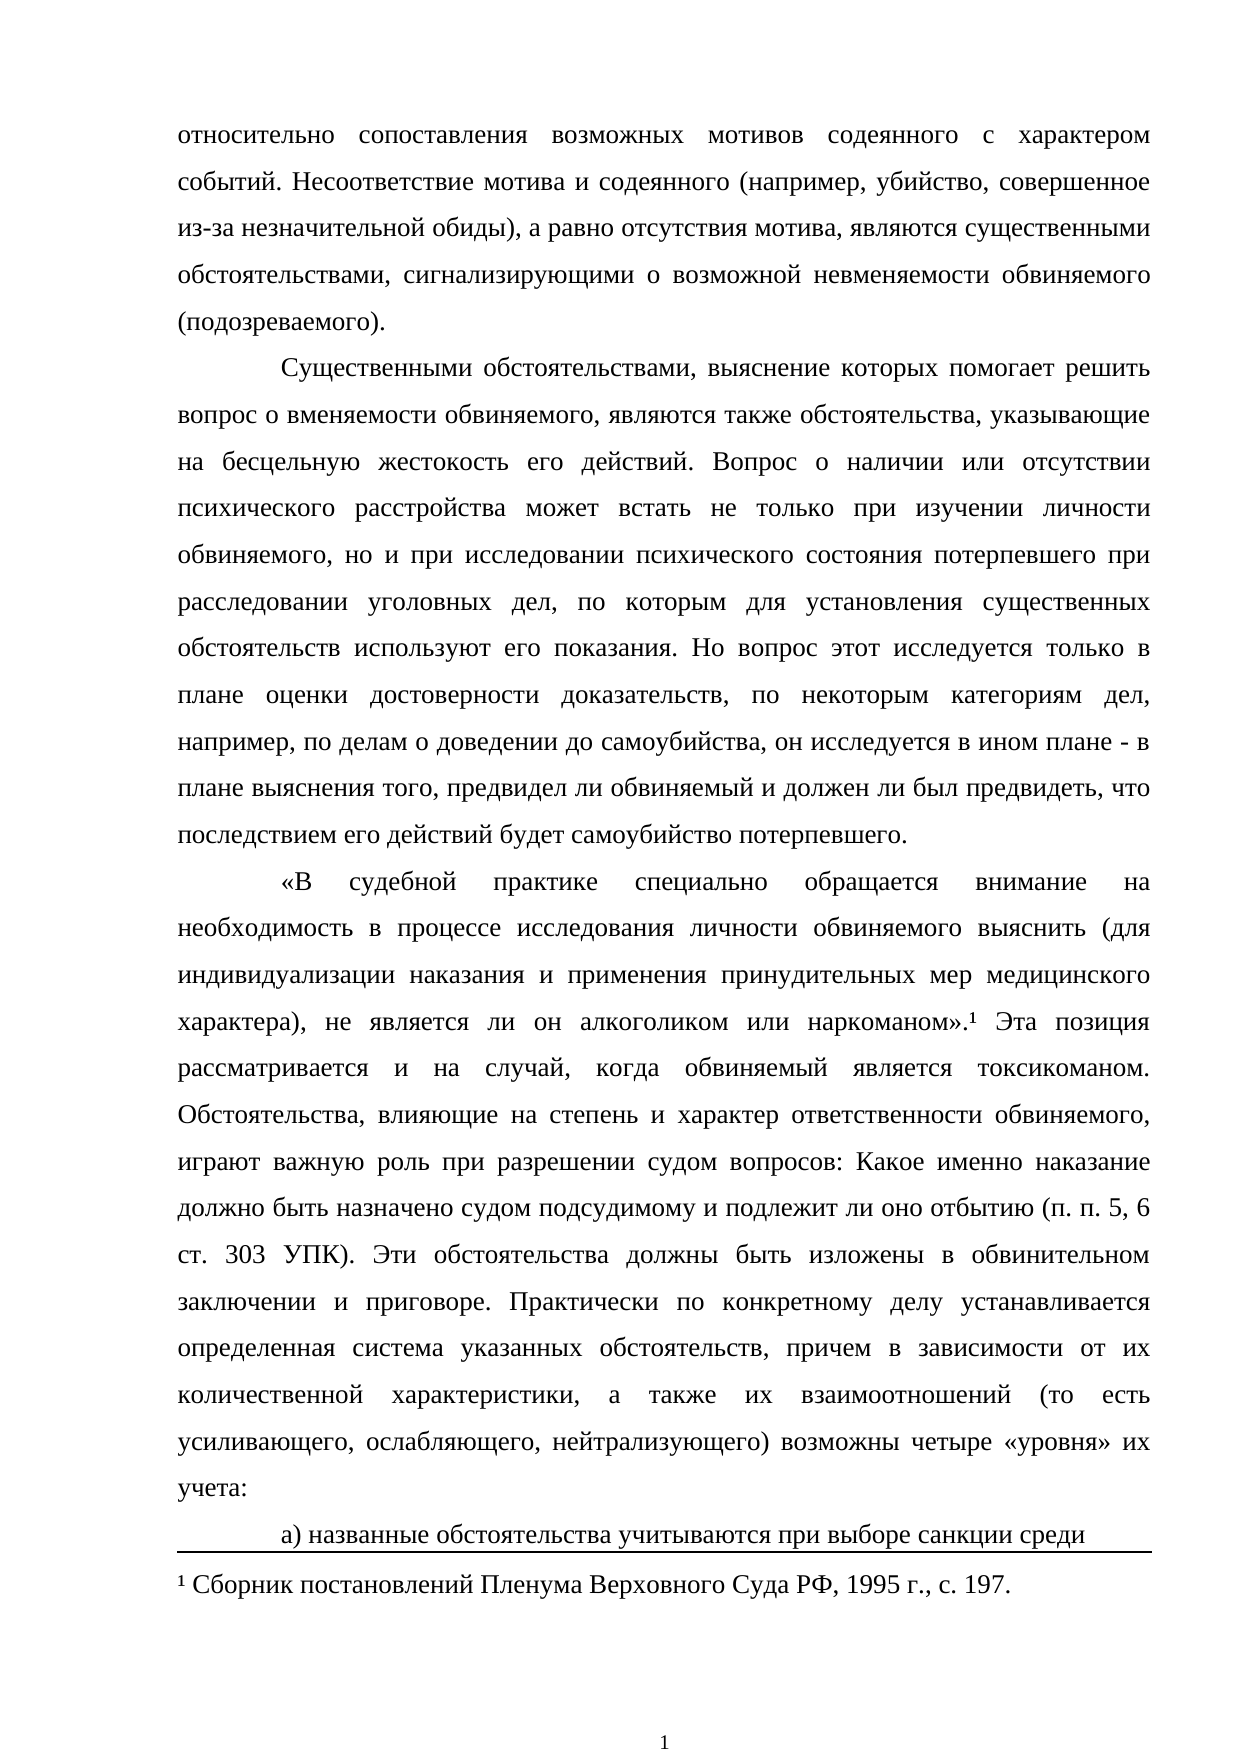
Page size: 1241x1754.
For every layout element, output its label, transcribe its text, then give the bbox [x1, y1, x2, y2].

text ¹ Сборник постановлений Пленума Верховного Суда РФ, 1995 г., с. 197. [177, 1568, 1152, 1599]
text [177, 118, 1152, 336]
text «В судебной практике специально обращается внимание на необходимость в процессе исследования личности обвиняемого выяснить (для индивидуализации наказания и применения принудительных мер медицинского характера), не является ли он алкоголиком или наркоманом».¹ Эта позиция рассматривается и на случай, когда обвиняемый является токсикоманом. Обстоятельства, влияющие на степень и характер ответственности обвиняемого, играют важную роль при разрешении судом вопросов: Какое именно наказание должно быть назначено судом подсудимому и подлежит ли оно отбытию (п. п. 5, 6 ст. 303 УПК). Эти обстоятельства должны быть изложены в обвинительном заключении и приговоре. Практически по конкретному делу устанавливается определенная система указанных обстоятельств, причем в зависимости от их количественной характеристики, а также их взаимоотношений (то есть усиливающего, ослабляющего, нейтрализующего) возможны четыре «уровня» их учета: [177, 865, 1152, 1503]
text а) названные обстоятельства учитываются при выборе санкции среди [177, 1518, 1152, 1551]
text Существенными обстоятельствами, выяснение которых помогает решить вопрос о вменяемости обвиняемого, являются также обстоятельства, указывающие на бесцельную жестокость его действий. Вопрос о наличии или отсутствии психического расстройства может встать не только при изучении личности обвиняемого, но и при исследовании психического состояния потерпевшего при расследовании уголовных дел, по которым для установления существенных обстоятельств используют его показания. Но вопрос этот исследуется только в плане оценки достоверности доказательств, по некоторым категориям дел, например, по делам о доведении до самоубийства, он исследуется в ином плане - в плане выяснения того, предвидел ли обвиняемый и должен ли был предвидеть, что последствием его действий будет самоубийство потерпевшего. [177, 351, 1152, 849]
